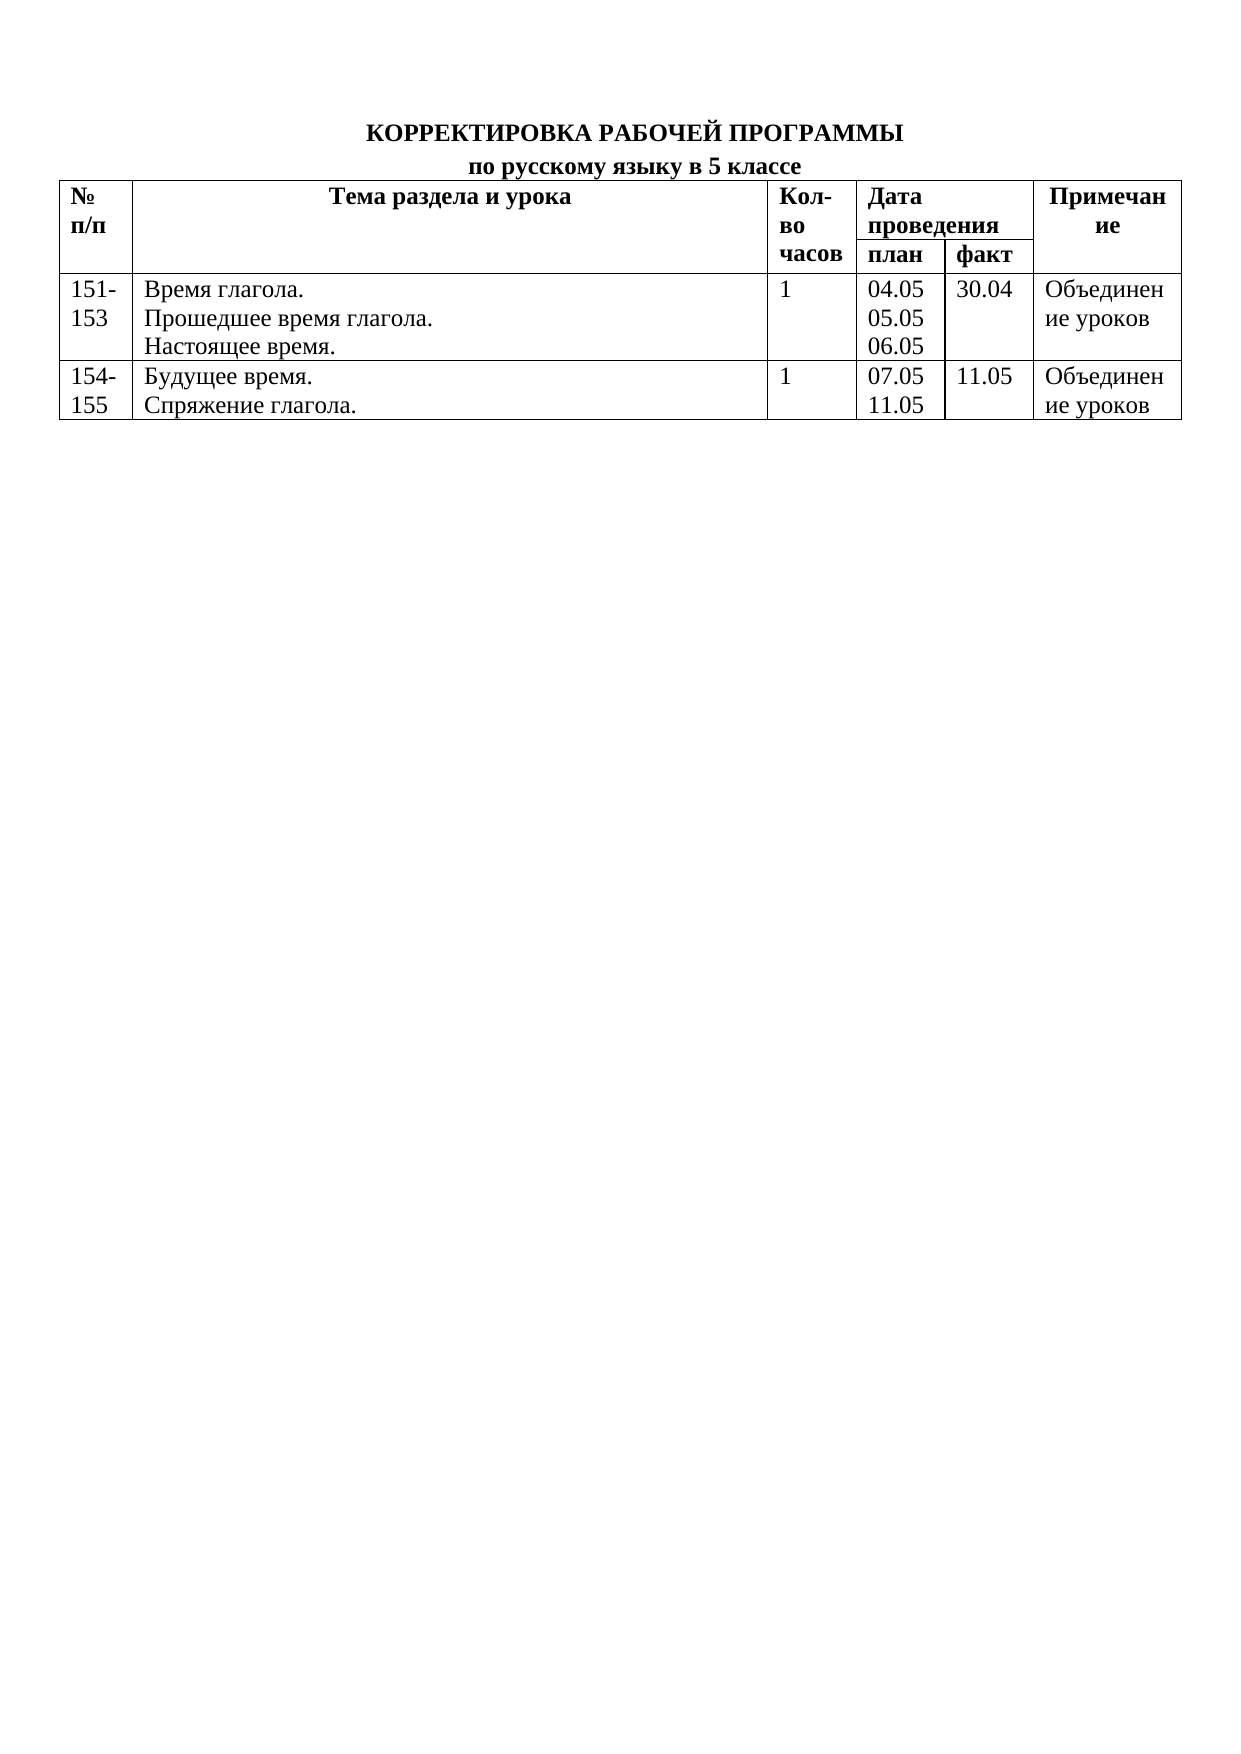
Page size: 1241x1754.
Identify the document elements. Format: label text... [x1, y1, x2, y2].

table_cell 04.05 05.05 06.05 [857, 274, 944, 360]
table_cell 07.05 11.05 [857, 361, 944, 419]
table_cell 1 [768, 361, 856, 419]
table_cell Будущее время. Спряжение глагола. [133, 361, 767, 419]
table_cell Объединение уроков [1034, 361, 1181, 419]
table_cell 30.04 [946, 274, 1033, 360]
table_cell 151-153 [60, 274, 132, 360]
table_cell план [857, 240, 944, 273]
table_cell факт [946, 240, 1033, 273]
table_header № п/п [60, 181, 132, 273]
text КОРРЕКТИРОВКА РАБОЧЕЙ ПРОГРАММЫ [118, 118, 1152, 147]
table_cell 11.05 [946, 361, 1033, 419]
table_header Тема раздела и урока [133, 181, 767, 273]
table_cell Время глагола. Прошедшее время глагола. Настоящее время. [133, 274, 767, 360]
table_header Примечание [1034, 181, 1181, 273]
text по русскому языку в 5 классе [118, 151, 1152, 180]
table_cell Объединение уроков [1034, 274, 1181, 360]
table_header Дата проведения [857, 181, 1033, 238]
table_cell 154-155 [60, 361, 132, 419]
table_cell 1 [768, 274, 856, 360]
table_header Кол-во часов [768, 181, 856, 273]
